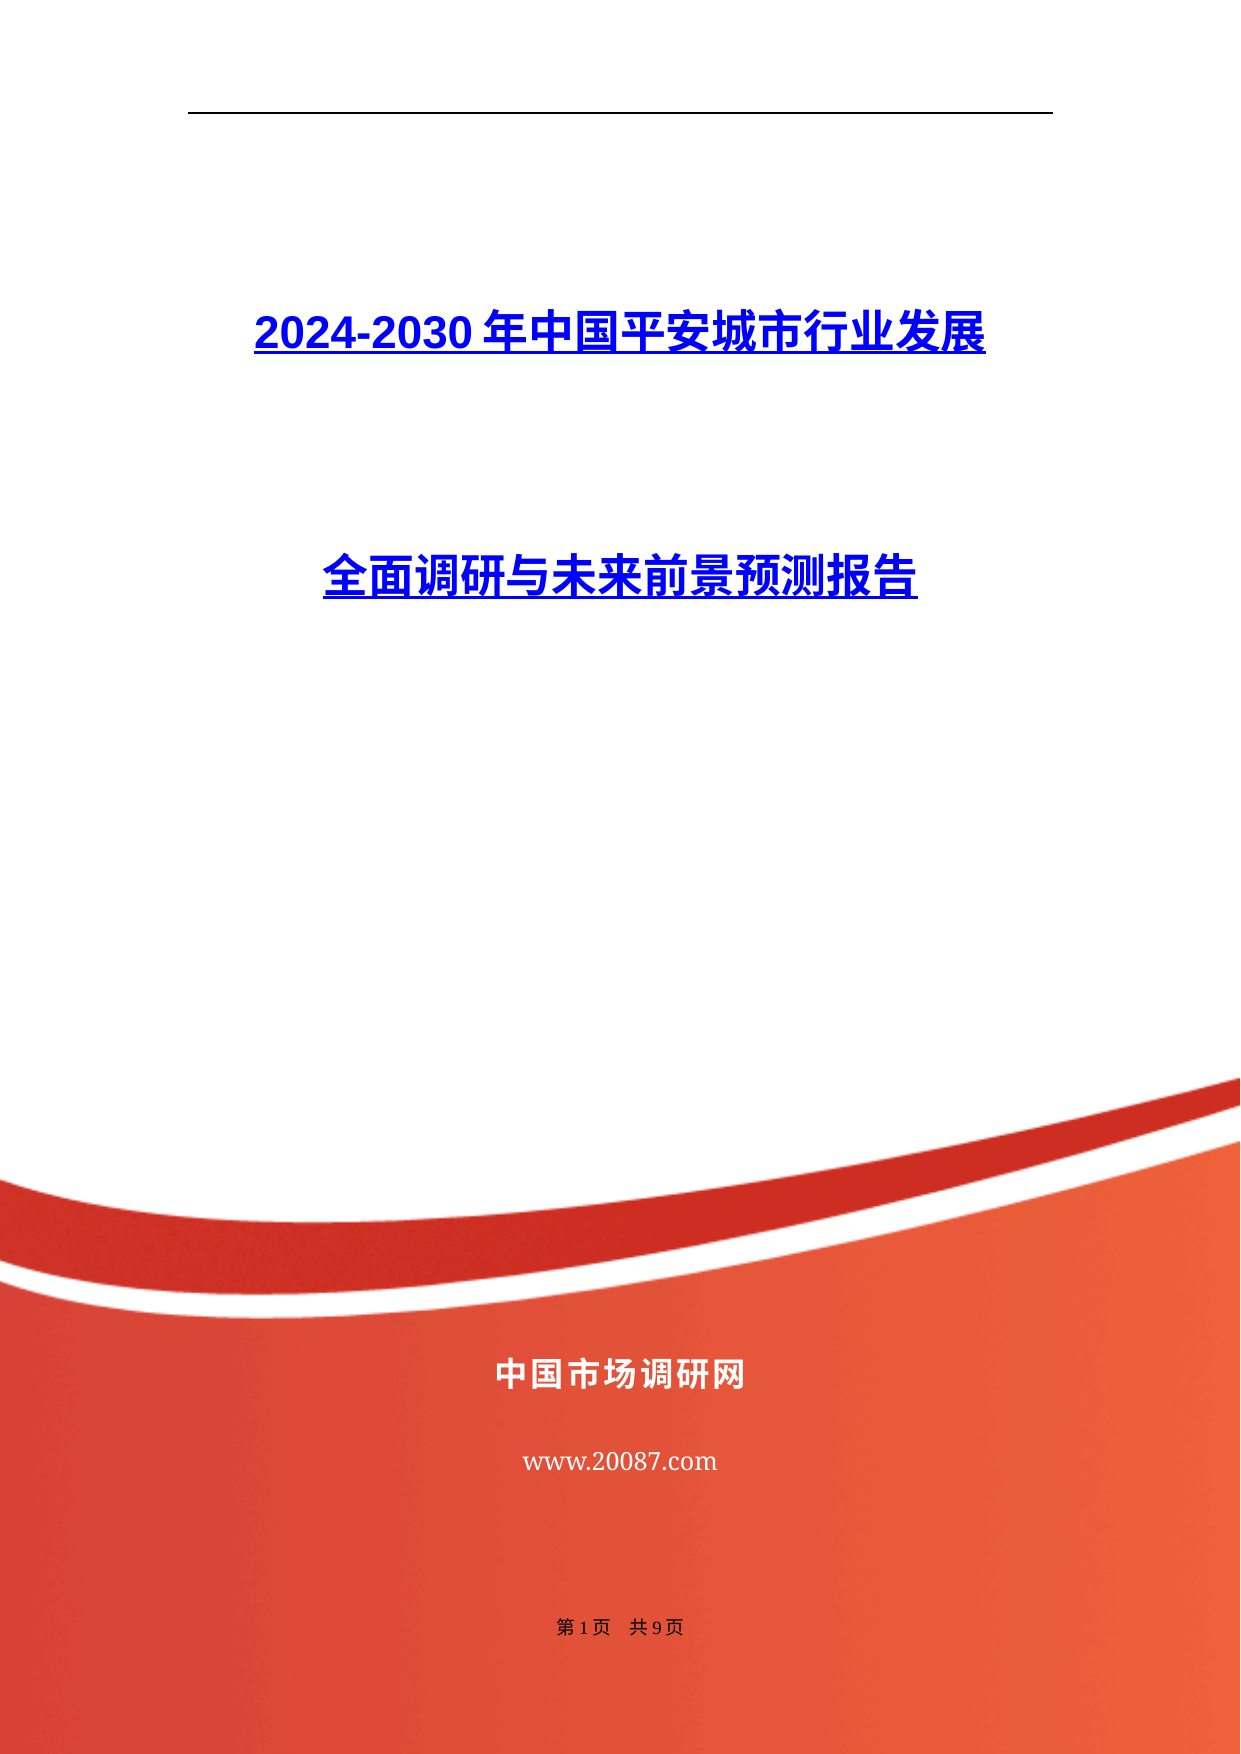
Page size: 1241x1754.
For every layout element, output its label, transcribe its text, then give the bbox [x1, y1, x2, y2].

table_header 2024-2030年中国平安城市行业发展全面调研与未来前景预测报告 [188, 207, 1053, 773]
picture [0, 1006, 1241, 1754]
text www.20087.com [187, 1428, 1053, 1493]
subtitle 中国市场调研网 [187, 1339, 1053, 1404]
